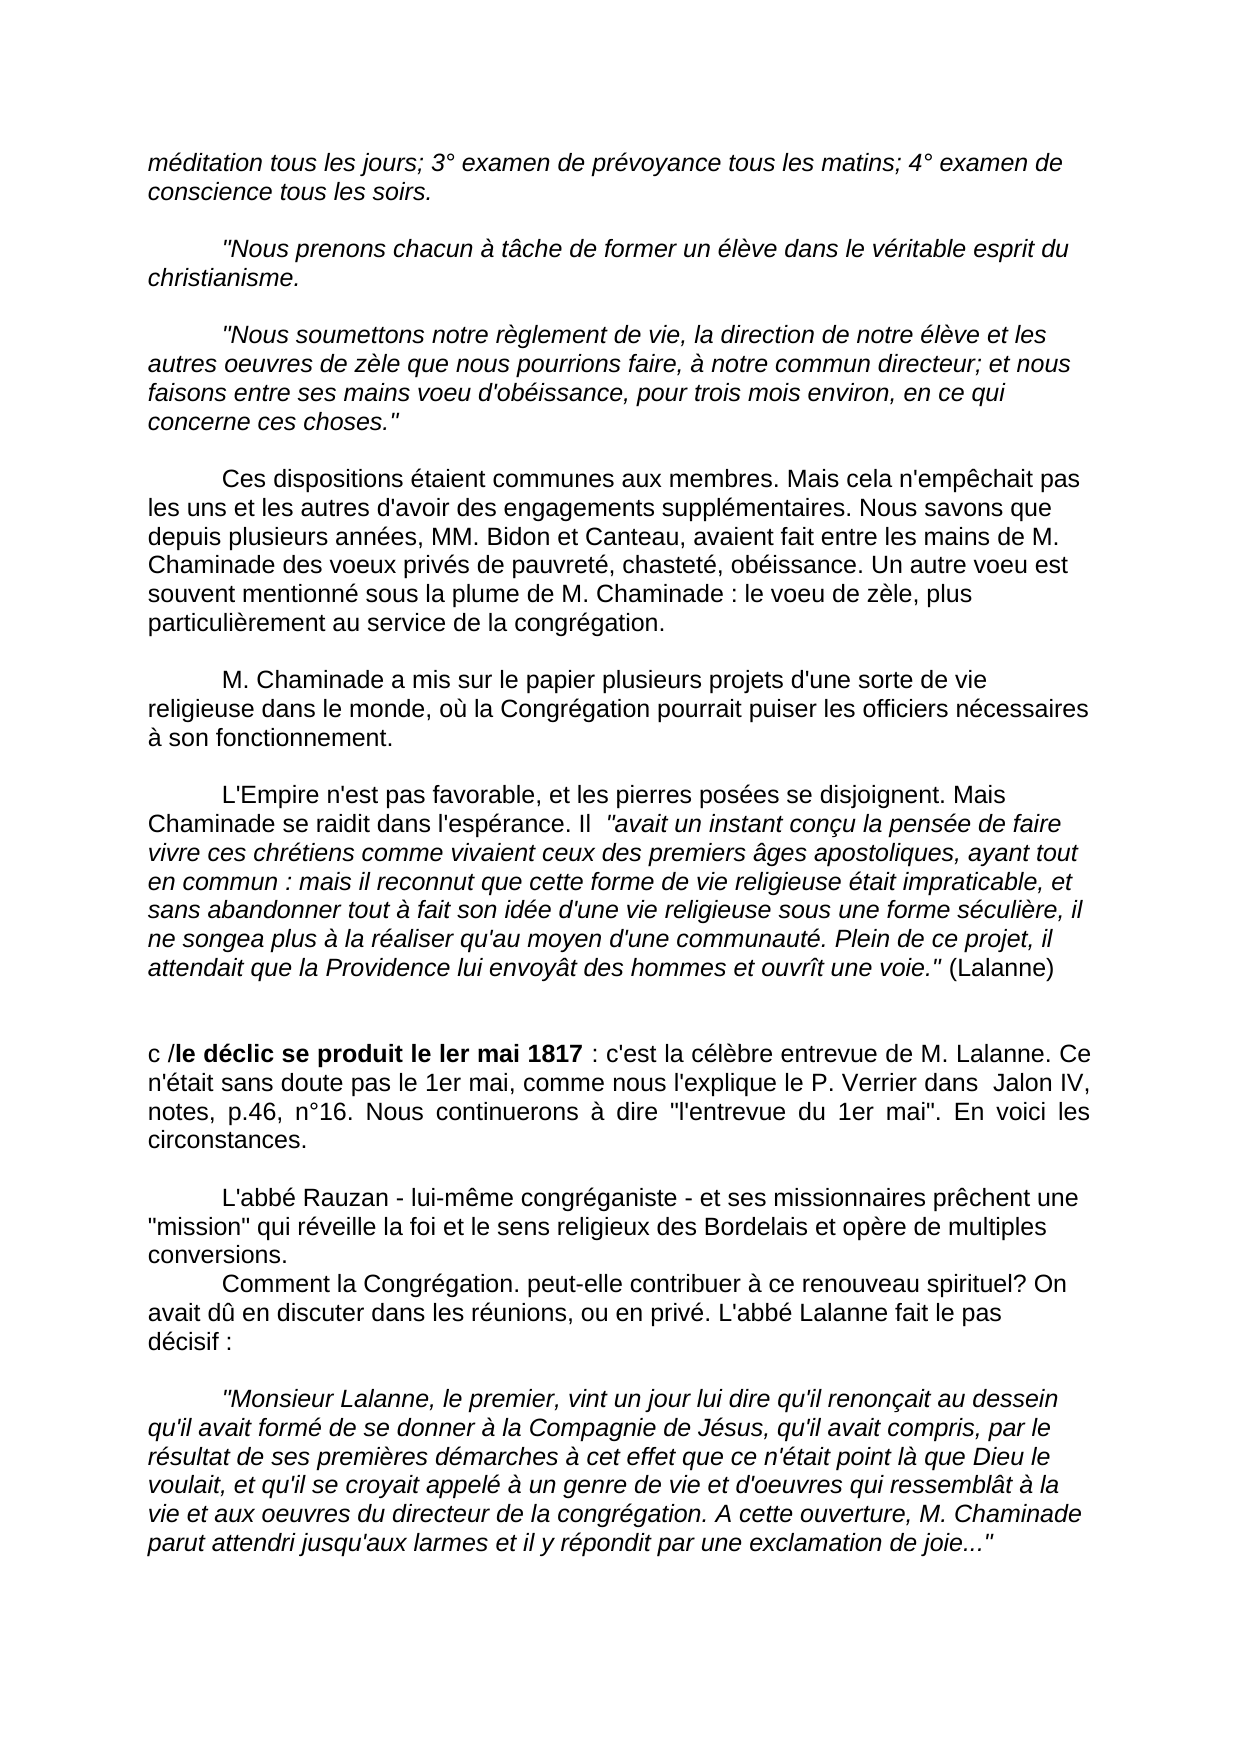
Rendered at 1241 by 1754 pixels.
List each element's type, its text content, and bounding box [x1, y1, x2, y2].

text c /le déclic se produit le ler mai 1817 : c'est la célèbre entrevue de M. Lalanne. Ce n'était sans doute pas le 1er mai, comme nous l'explique le P. Verrier dans Jalon IV, notes, p.46, n°16. Nous continuerons à dire "l'entrevue du 1er mai". En voici les circonstances. [148, 1039, 1093, 1154]
text Ces dispositions étaient communes aux membres. Mais cela n'empêchait pas les uns et les autres d'avoir des engagements supplémentaires. Nous savons que depuis plusieurs années, MM. Bidon et Canteau, avaient fait entre les mains de M. Chaminade des voeux privés de pauvreté, chasteté, obéissance. Un autre voeu est souvent mentionné sous la plume de M. Chaminade : le voeu de zèle, plus particulièrement au service de la congrégation. [148, 464, 1093, 636]
text L'abbé Rauzan - lui-même congréganiste - et ses missionnaires prêchent une "mission" qui réveille la foi et le sens religieux des Bordelais et opère de multiples conversions. [148, 1183, 1093, 1269]
text M. Chaminade a mis sur le papier plusieurs projets d'une sorte de vie religieuse dans le monde, où la Congrégation pourrait puiser les officiers nécessaires à son fonctionnement. [148, 665, 1093, 751]
text Comment la Congrégation. peut-elle contribuer à ce renouveau spirituel? On avait dû en discuter dans les réunions, ou en privé. L'abbé Lalanne fait le pas décisif : [148, 1269, 1093, 1355]
text L'Empire n'est pas favorable, et les pierres posées se disjoignent. Mais Chaminade se raidit dans l'espérance. Il "avait un instant conçu la pensée de faire vivre ces chrétiens comme vivaient ceux des premiers âges apostoliques, ayant tout en commun : mais il reconnut que cette forme de vie religieuse était impraticable, et sans abandonner tout à fait son idée d'une vie religieuse sous une forme séculière, il ne songea plus à la réaliser qu'au moyen d'une communauté. Plein de ce projet, il attendait que la Providence lui envoyât des hommes et ouvrît une voie." (Lalanne) [148, 780, 1093, 981]
text "Monsieur Lalanne, le premier, vint un jour lui dire qu'il renonçait au dessein qu'il avait formé de se donner à la Compagnie de Jésus, qu'il avait compris, par le résultat de ses premières démarches à cet effet que ce n'était point là que Dieu le voulait, et qu'il se croyait appelé à un genre de vie et d'oeuvres qui ressemblât à la vie et aux oeuvres du directeur de la congrégation. A cette ouverture, M. Chaminade parut attendri jusqu'aux larmes et il y répondit par une exclamation de joie..." [148, 1384, 1093, 1556]
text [148, 148, 1093, 205]
text "Nous soumettons notre règlement de vie, la direction de notre élève et les autres oeuvres de zèle que nous pourrions faire, à notre commun directeur; et nous faisons entre ses mains voeu d'obéissance, pour trois mois environ, en ce qui concerne ces choses." [148, 320, 1093, 435]
text "Nous prenons chacun à tâche de former un élève dans le véritable esprit du christianisme. [148, 234, 1093, 291]
